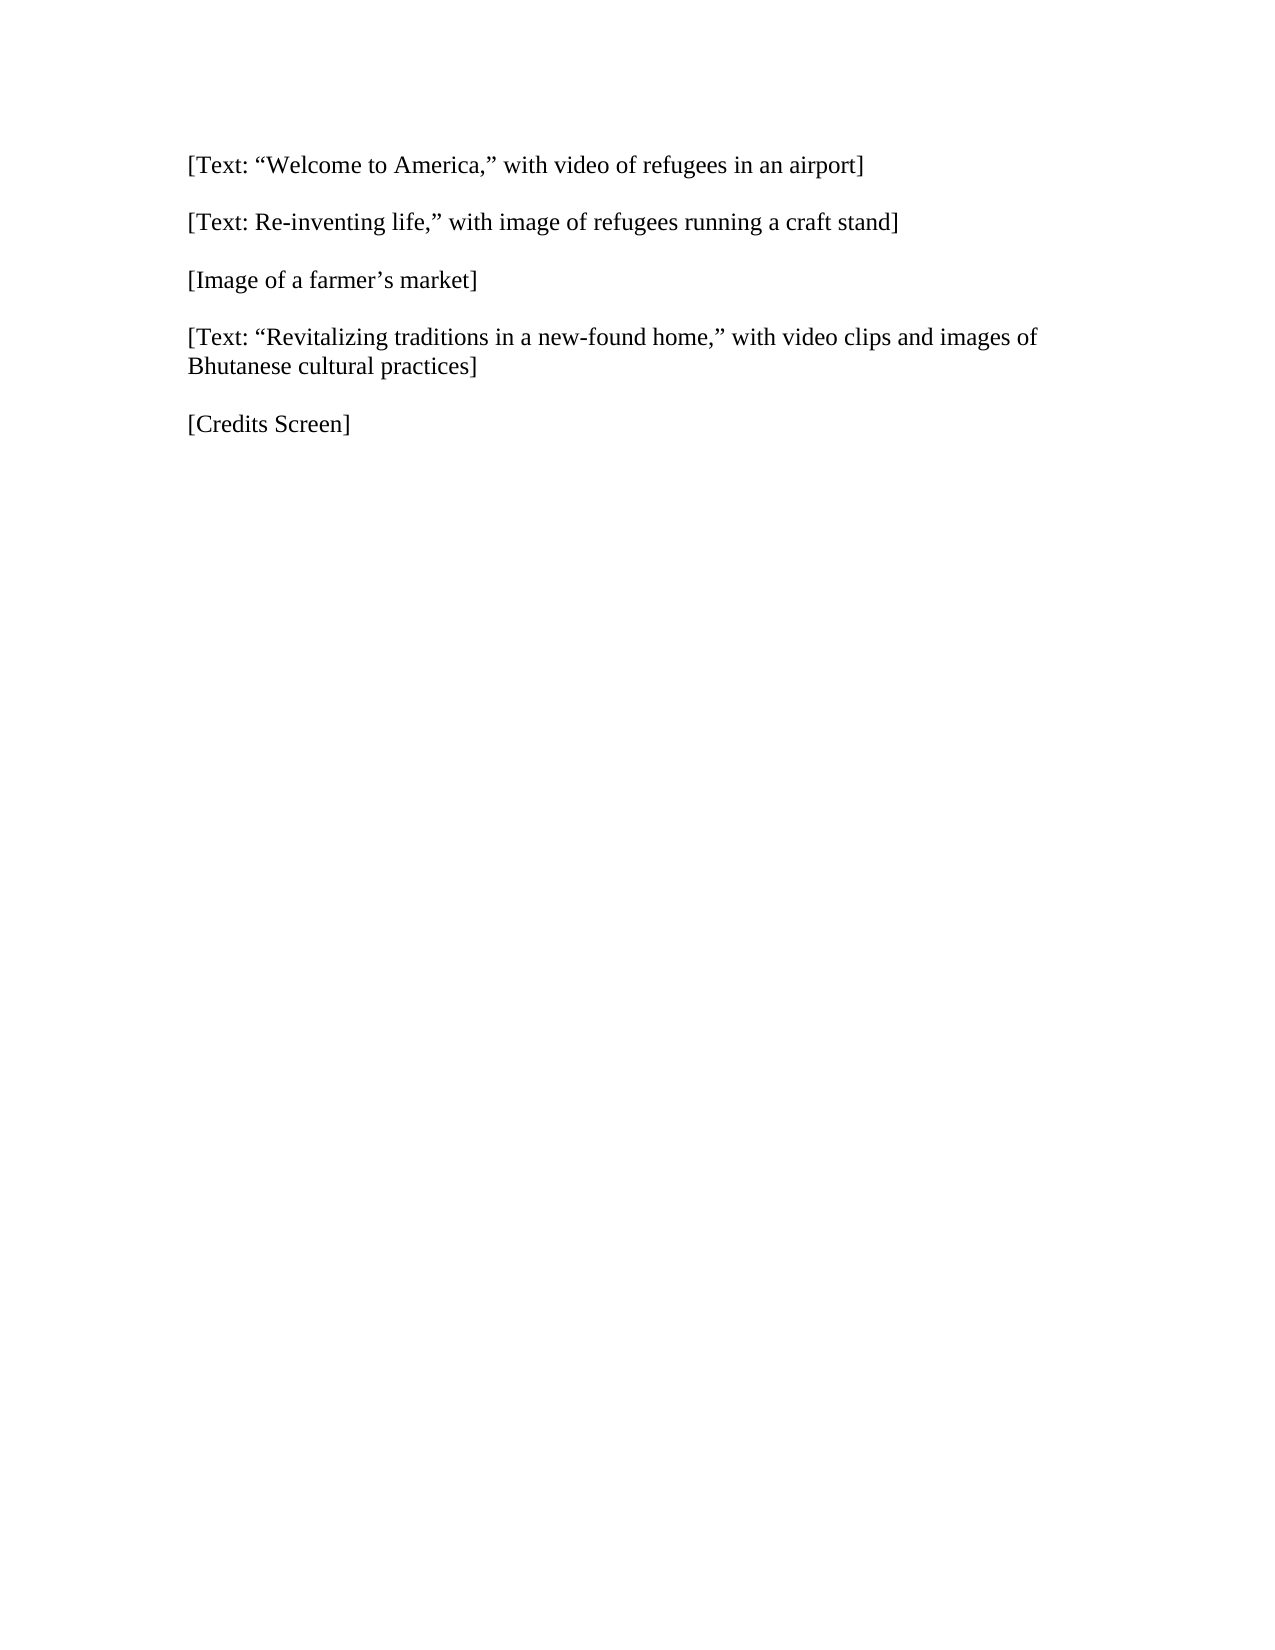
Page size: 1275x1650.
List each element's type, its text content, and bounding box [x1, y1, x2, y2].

text [Text: “Welcome to America,” with video of refugees in an airport] [187, 150, 1087, 179]
text [Image of a farmer’s market] [187, 265, 1087, 294]
text [Text: “Revitalizing traditions in a new-found home,” with video clips and images of Bhutanese cultural practices] [187, 322, 1087, 380]
text [Credits Screen] [187, 409, 1087, 437]
text [Text: Re-inventing life,” with image of refugees running a craft stand] [187, 207, 1087, 236]
